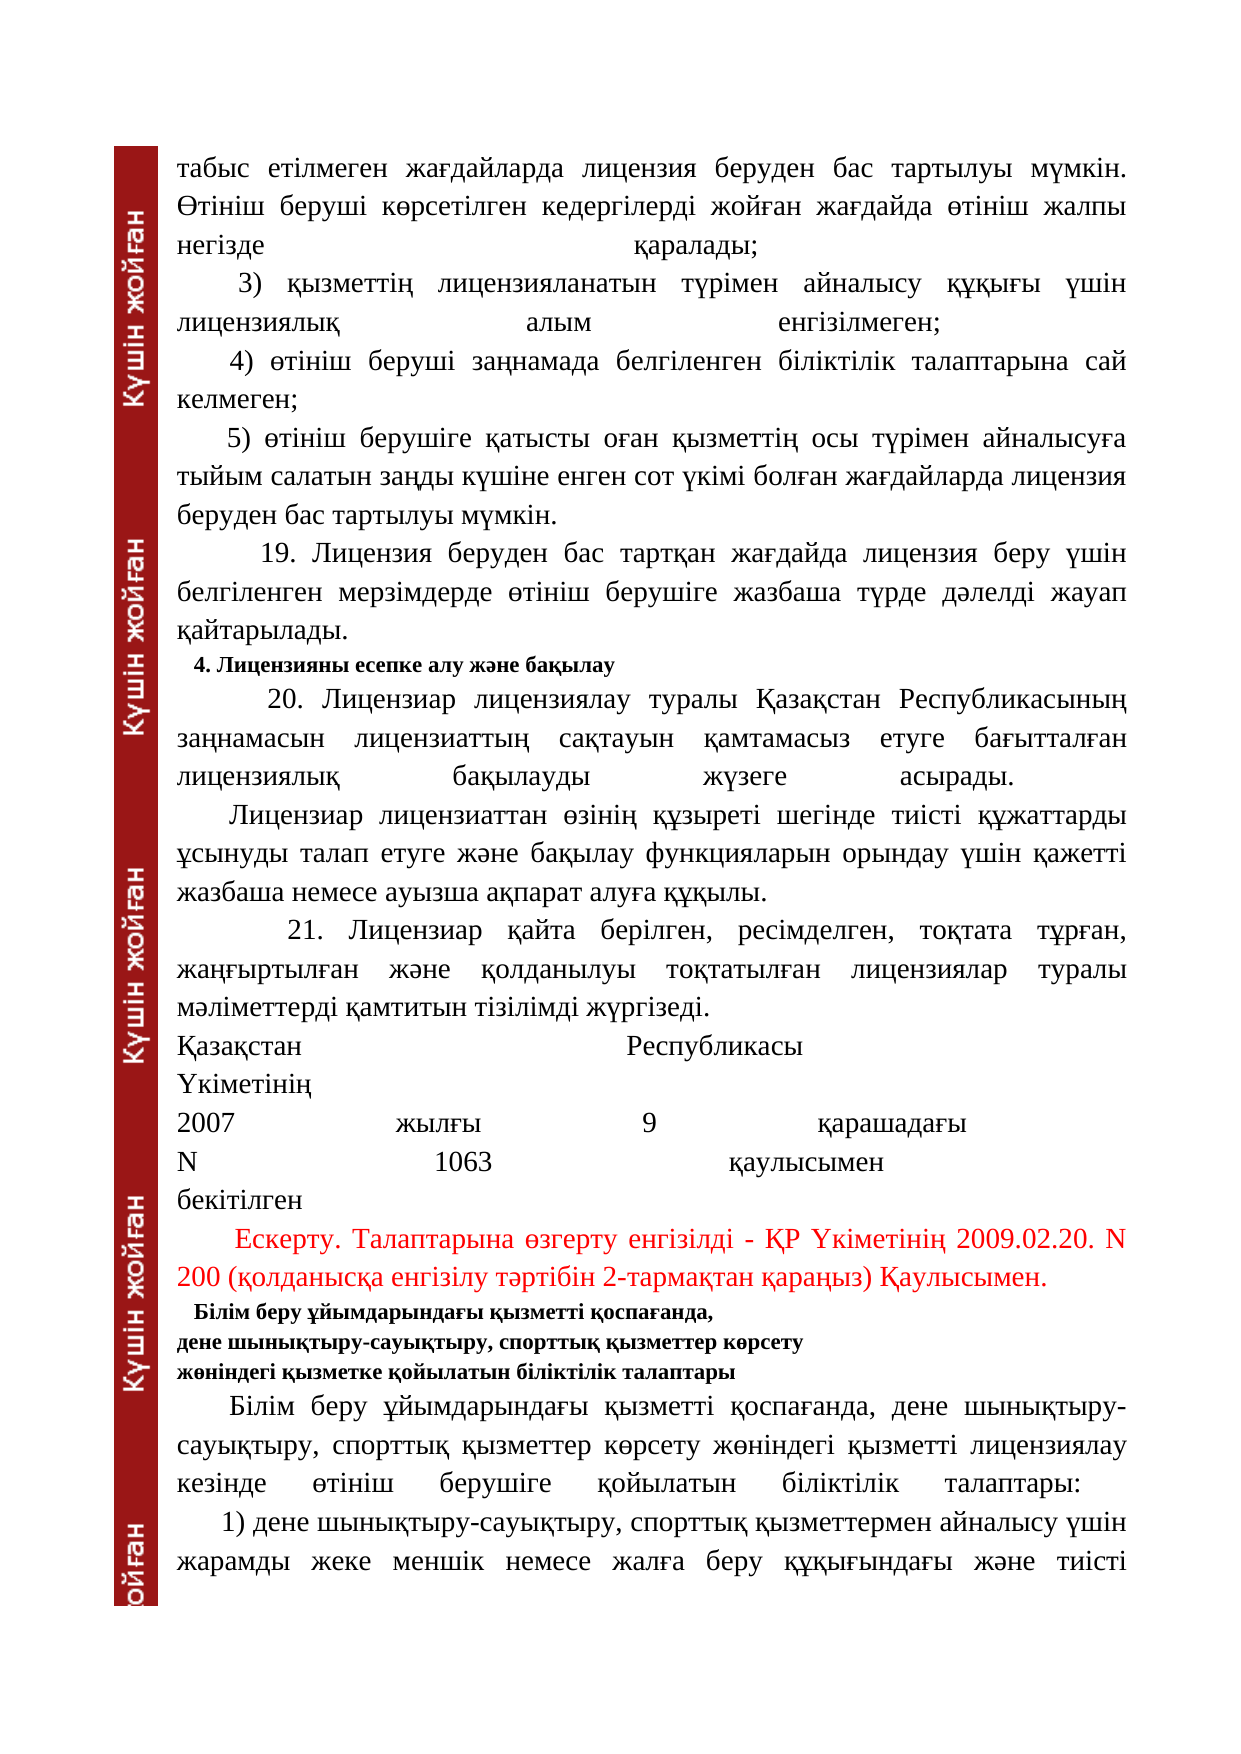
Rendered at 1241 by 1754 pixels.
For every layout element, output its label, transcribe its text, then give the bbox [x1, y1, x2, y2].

picture [114, 1023, 158, 1028]
picture [114, 1216, 158, 1221]
picture [114, 146, 158, 150]
picture [114, 907, 158, 912]
picture [114, 646, 158, 651]
picture [114, 677, 158, 681]
text 20. Лицензиар лицензиялау туралы Қазақстан Республикасының заңнамасын лицензиаттың сақтауын қамтамасыз етуге бағытталған лицензиялық бақылауды жүзеге асырады. Лицензиар лицензиаттан өзінің құзыреті шегінде тиісті құжаттарды ұсынуды талап етуге және бақылау функцияларын орындау үшін қажетті жазбаша немесе ауызша ақпарат алуға құқылы. [112, 681, 1128, 907]
text 19. Лицензия беруден бас тартқан жағдайда лицензия беру үшін белгіленген мерзімдерде өтініш берушіге жазбаша түрде дәлелді жауап қайтарылады. [112, 535, 1128, 646]
text Ескерту. Талаптарына өзгерту енгізілді - ҚР Үкіметінің 2009.02.20. N 200 (қолданысқа енгізілу тәртібін 2-тармақтан қараңыз) Қаулысымен. [112, 1221, 1128, 1293]
text 4. Лицензияны есепке алу және бақылау [112, 651, 1128, 677]
text 21. Лицензиар қайта берілген, ресімделген, тоқтата тұрған, жаңғыртылған және қолданылуы тоқтатылған лицензиялар туралы мәліметтерді қамтитын тізілімді жүргізеді. [112, 912, 1128, 1023]
picture [114, 530, 158, 535]
text Қазақстан Республикасы Үкіметінің 2007 жылғы 9 қарашадағы N 1063 қаулысымен бекітілген [112, 1028, 1128, 1216]
picture [114, 1576, 158, 1606]
picture [114, 1293, 158, 1298]
text Білім беру ұйымдарындағы қызметті қоспағанда, дене шынықтыру-сауықтыру, спорттық қызметтер көрсету жөніндегі қызметке қойылатын біліктілік талаптары [112, 1298, 1128, 1385]
